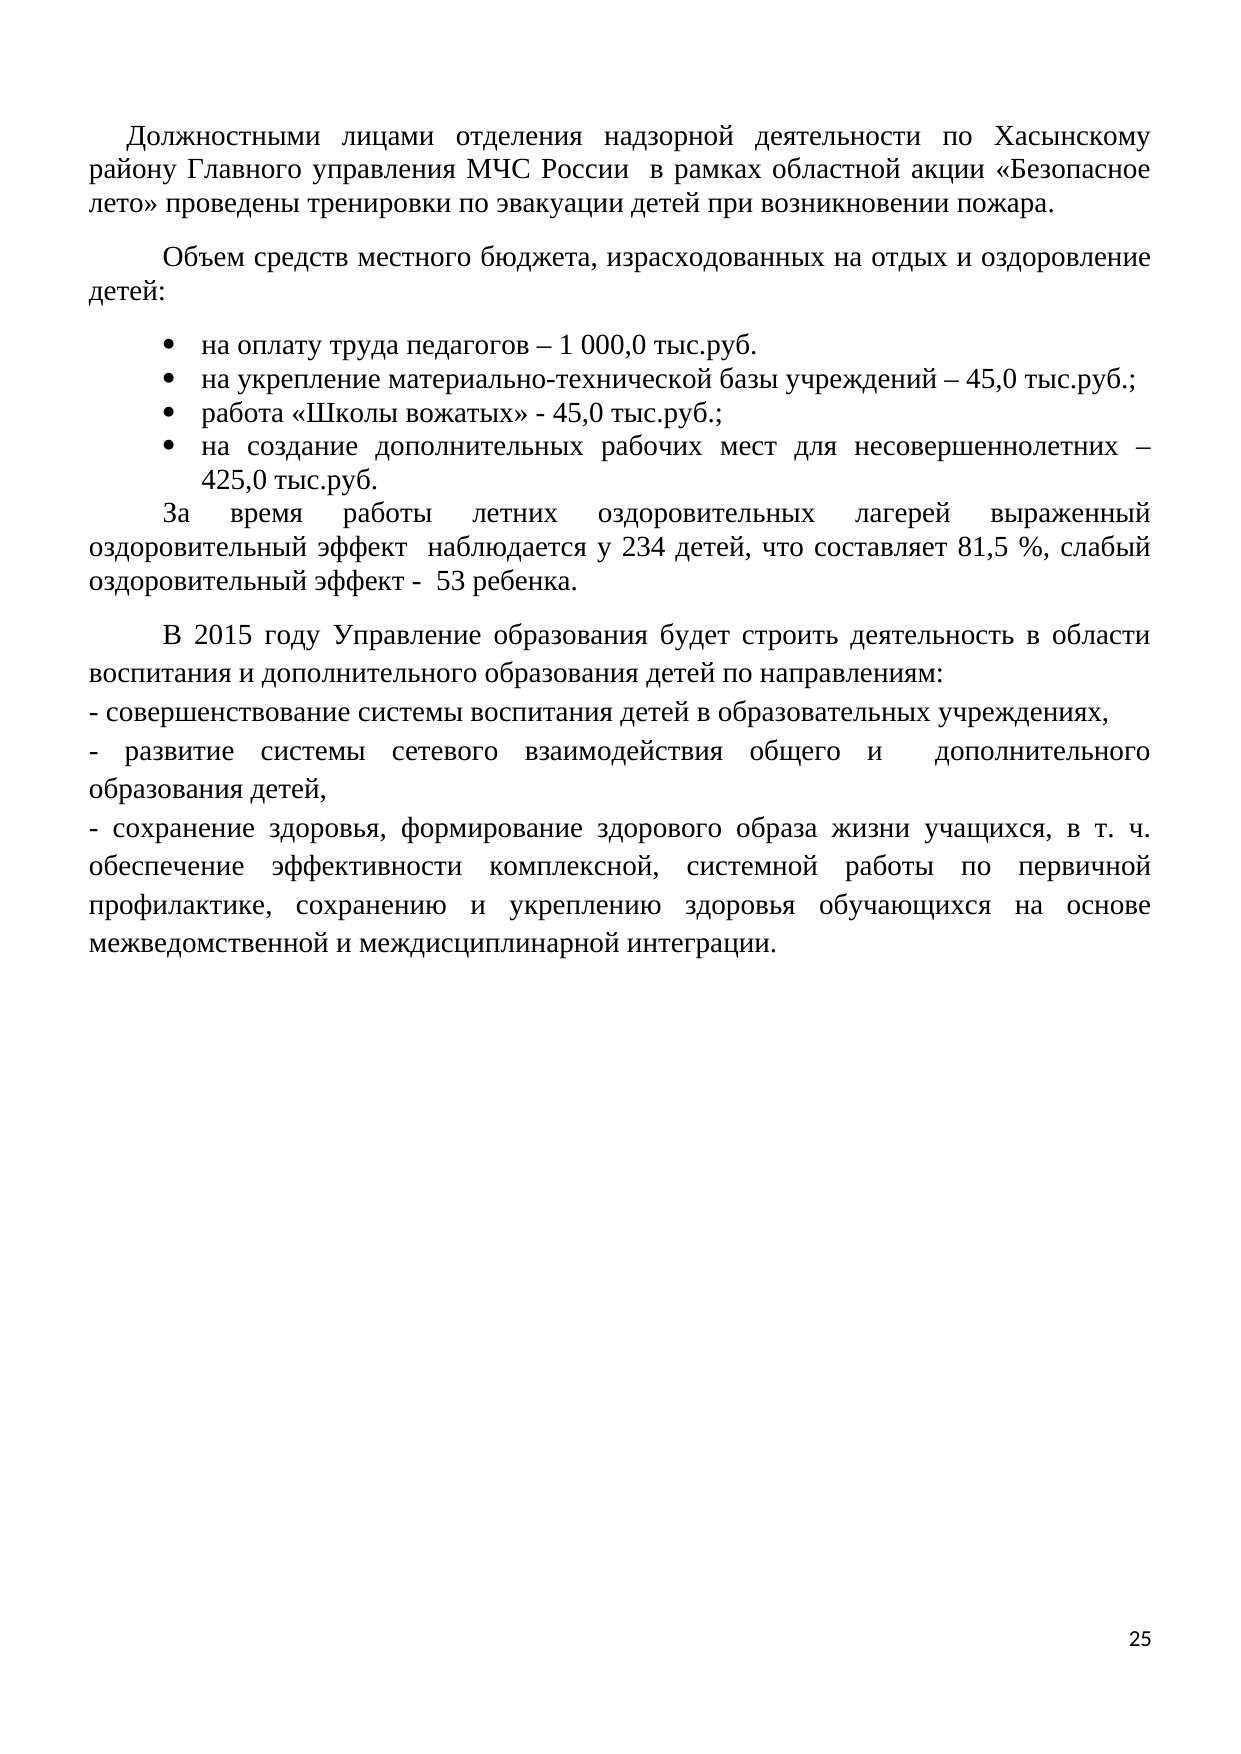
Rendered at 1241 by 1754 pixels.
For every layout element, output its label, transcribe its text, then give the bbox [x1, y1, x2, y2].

text Объем средств местного бюджета, израсходованных на отдых и оздоровление детей: [89, 239, 1152, 307]
text - сохранение здоровья, формирование здорового образа жизни учащихся, в т. ч. обеспечение эффективности комплексной, системной работы по первичной профилактике, сохранению и укреплению здоровья обучающихся на основе межведомственной и междисциплинарной интеграции. [89, 810, 1152, 959]
text - развитие системы сетевого взаимодействия общего и дополнительного образования детей, [89, 733, 1152, 805]
text В 2015 году Управление образования будет строить деятельность в области воспитания и дополнительного образования детей по направлениям: [89, 617, 1152, 689]
text Должностными лицами отделения надзорной деятельности по Хасынскому району Главного управления МЧС России в рамках областной акции «Безопасное лето» проведены тренировки по эвакуации детей при возникновении пожара. [89, 118, 1152, 219]
text За время работы летних оздоровительных лагерей выраженный оздоровительный эффект наблюдается у 234 детей, что составляет 81,5 %, слабый оздоровительный эффект - 53 ребенка. [89, 496, 1152, 596]
list на создание дополнительных рабочих мест для несовершеннолетних – 425,0 тыс.руб. [164, 428, 1152, 496]
list на оплату труда педагогов – 1 000,0 тыс.руб. [164, 327, 1152, 361]
text - совершенствование системы воспитания детей в образовательных учреждениях, [89, 694, 1152, 728]
list на укрепление материально-технической базы учреждений – 45,0 тыс.руб.; [164, 361, 1152, 395]
list работа «Школы вожатых» - 45,0 тыс.руб.; [164, 395, 1152, 428]
